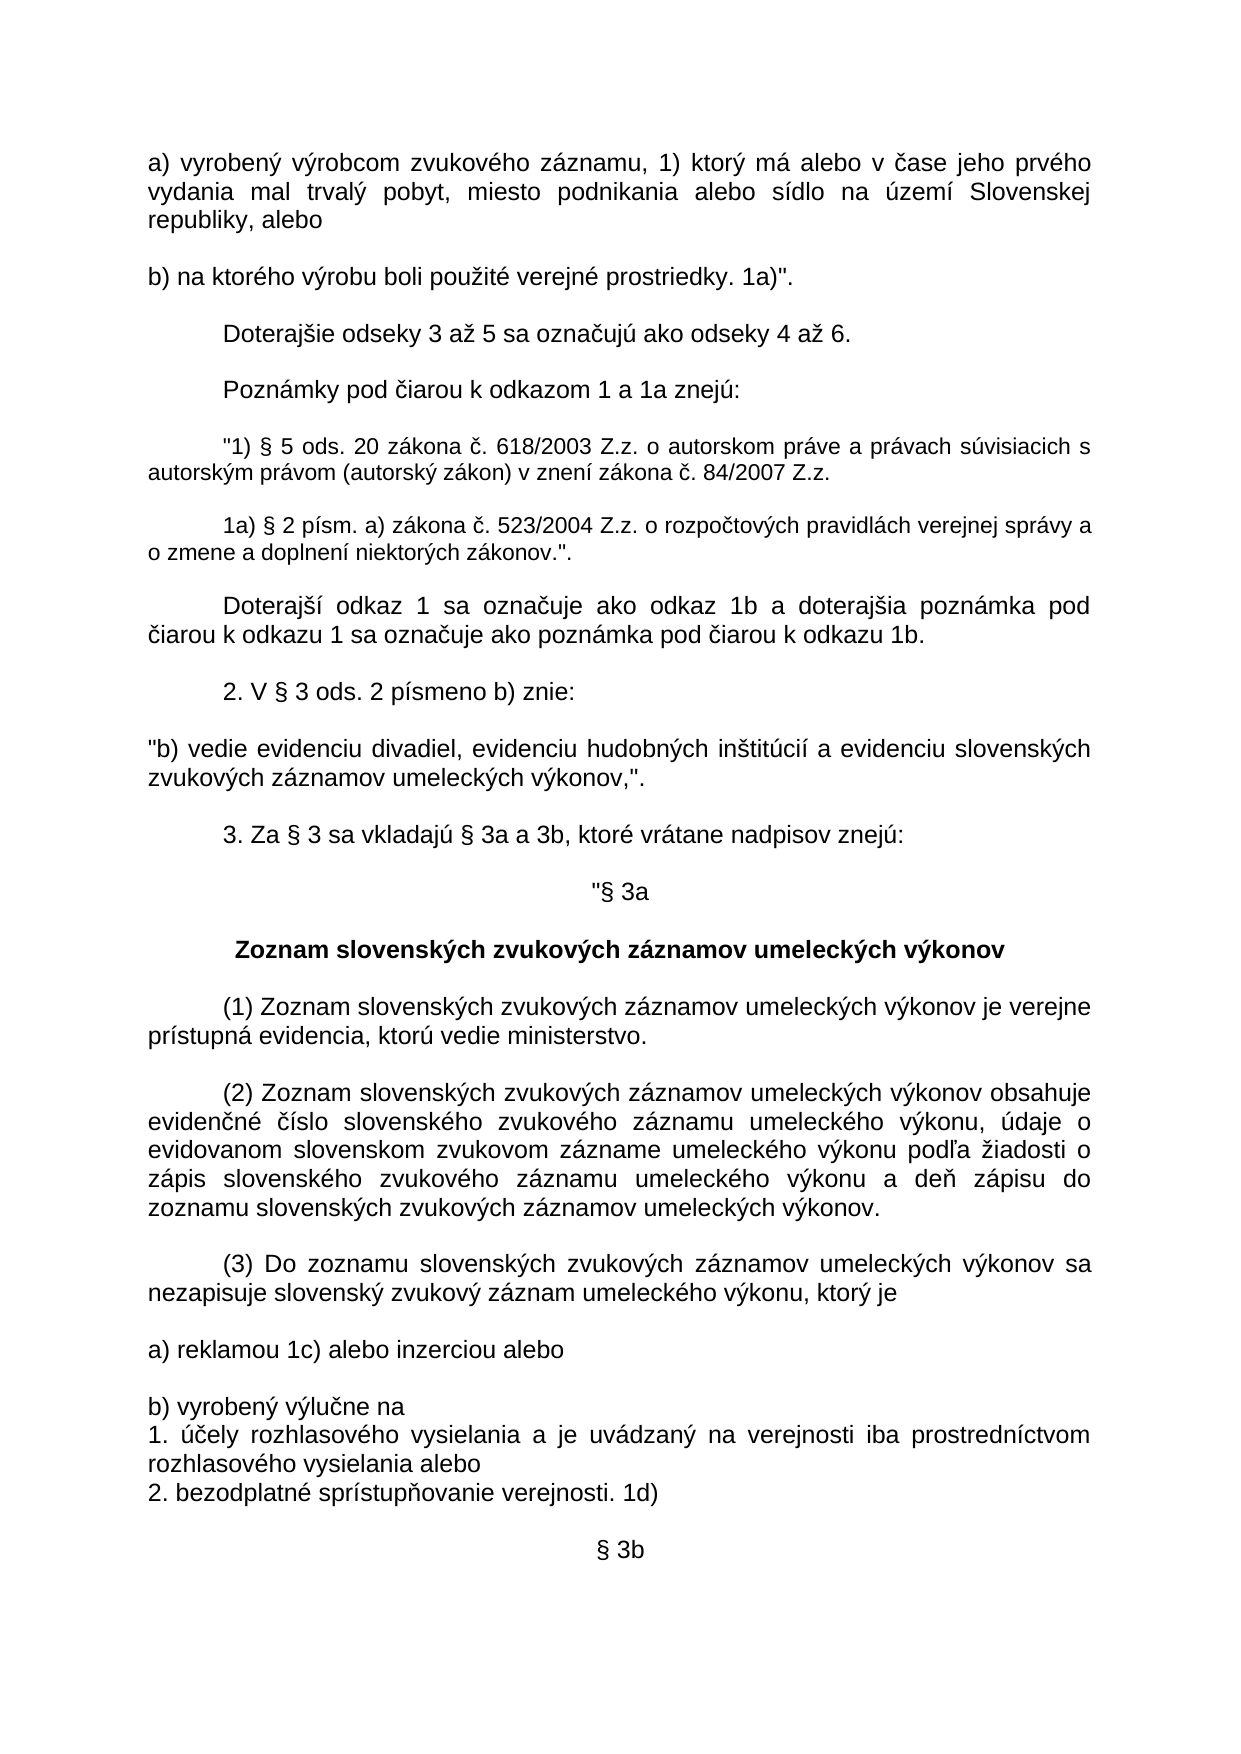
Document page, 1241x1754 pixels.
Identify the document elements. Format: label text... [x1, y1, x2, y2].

text b) vyrobený výlučne na [148, 1392, 1092, 1421]
text 3. Za § 3 sa vkladajú § 3a a 3b, ktoré vrátane nadpisov znejú: [148, 820, 1092, 848]
text (3) Do zoznamu slovenských zvukových záznamov umeleckých výkonov sa nezapisuje slovenský zvukový záznam umeleckého výkonu, ktorý je [148, 1249, 1092, 1307]
text "§ 3a [148, 877, 1092, 906]
text "1) § 5 ods. 20 zákona č. 618/2003 Z.z. o autorskom práve a právach súvisiacich s autorským právom (autorský zákon) v znení zákona č. 84/2007 Z.z. [148, 433, 1092, 486]
text Doterajšie odseky 3 až 5 sa označujú ako odseky 4 až 6. [148, 319, 1092, 347]
text Doterajší odkaz 1 sa označuje ako odkaz 1b a doterajšia poznámka pod čiarou k odkazu 1 sa označuje ako poznámka pod čiarou k odkazu 1b. [148, 591, 1092, 649]
text (2) Zoznam slovenských zvukových záznamov umeleckých výkonov obsahuje evidenčné číslo slovenského zvukového záznamu umeleckého výkonu, údaje o evidovanom slovenskom zvukovom zázname umeleckého výkonu podľa žiadosti o zápis slovenského zvukového záznamu umeleckého výkonu a deň zápisu do zoznamu slovenských zvukových záznamov umeleckých výkonov. [148, 1078, 1092, 1221]
text 1a) § 2 písm. a) zákona č. 523/2004 Z.z. o rozpočtových pravidlách verejnej správy a o zmene a doplnení niektorých zákonov.". [148, 512, 1092, 565]
text 2. V § 3 ods. 2 písmeno b) znie: [148, 677, 1092, 705]
text b) na ktorého výrobu boli použité verejné prostriedky. 1a)". [148, 262, 1092, 291]
text "b) vedie evidenciu divadiel, evidenciu hudobných inštitúcií a evidenciu slovenských zvukových záznamov umeleckých výkonov,". [148, 734, 1092, 792]
text Poznámky pod čiarou k odkazom 1 a 1a znejú: [148, 376, 1092, 404]
text 2. bezodplatné sprístupňovanie verejnosti. 1d) [148, 1478, 1092, 1507]
text § 3b [148, 1535, 1092, 1563]
text Zoznam slovenských zvukových záznamov umeleckých výkonov [148, 935, 1092, 963]
text a) reklamou 1c) alebo inzerciou alebo [148, 1335, 1092, 1364]
text a) vyrobený výrobcom zvukového záznamu, 1) ktorý má alebo v čase jeho prvého vydania mal trvalý pobyt, miesto podnikania alebo sídlo na území Slovenskej republiky, alebo [148, 148, 1092, 234]
text (1) Zoznam slovenských zvukových záznamov umeleckých výkonov je verejne prístupná evidencia, ktorú vedie ministerstvo. [148, 992, 1092, 1050]
text 1. účely rozhlasového vysielania a je uvádzaný na verejnosti iba prostredníctvom rozhlasového vysielania alebo [148, 1421, 1092, 1478]
